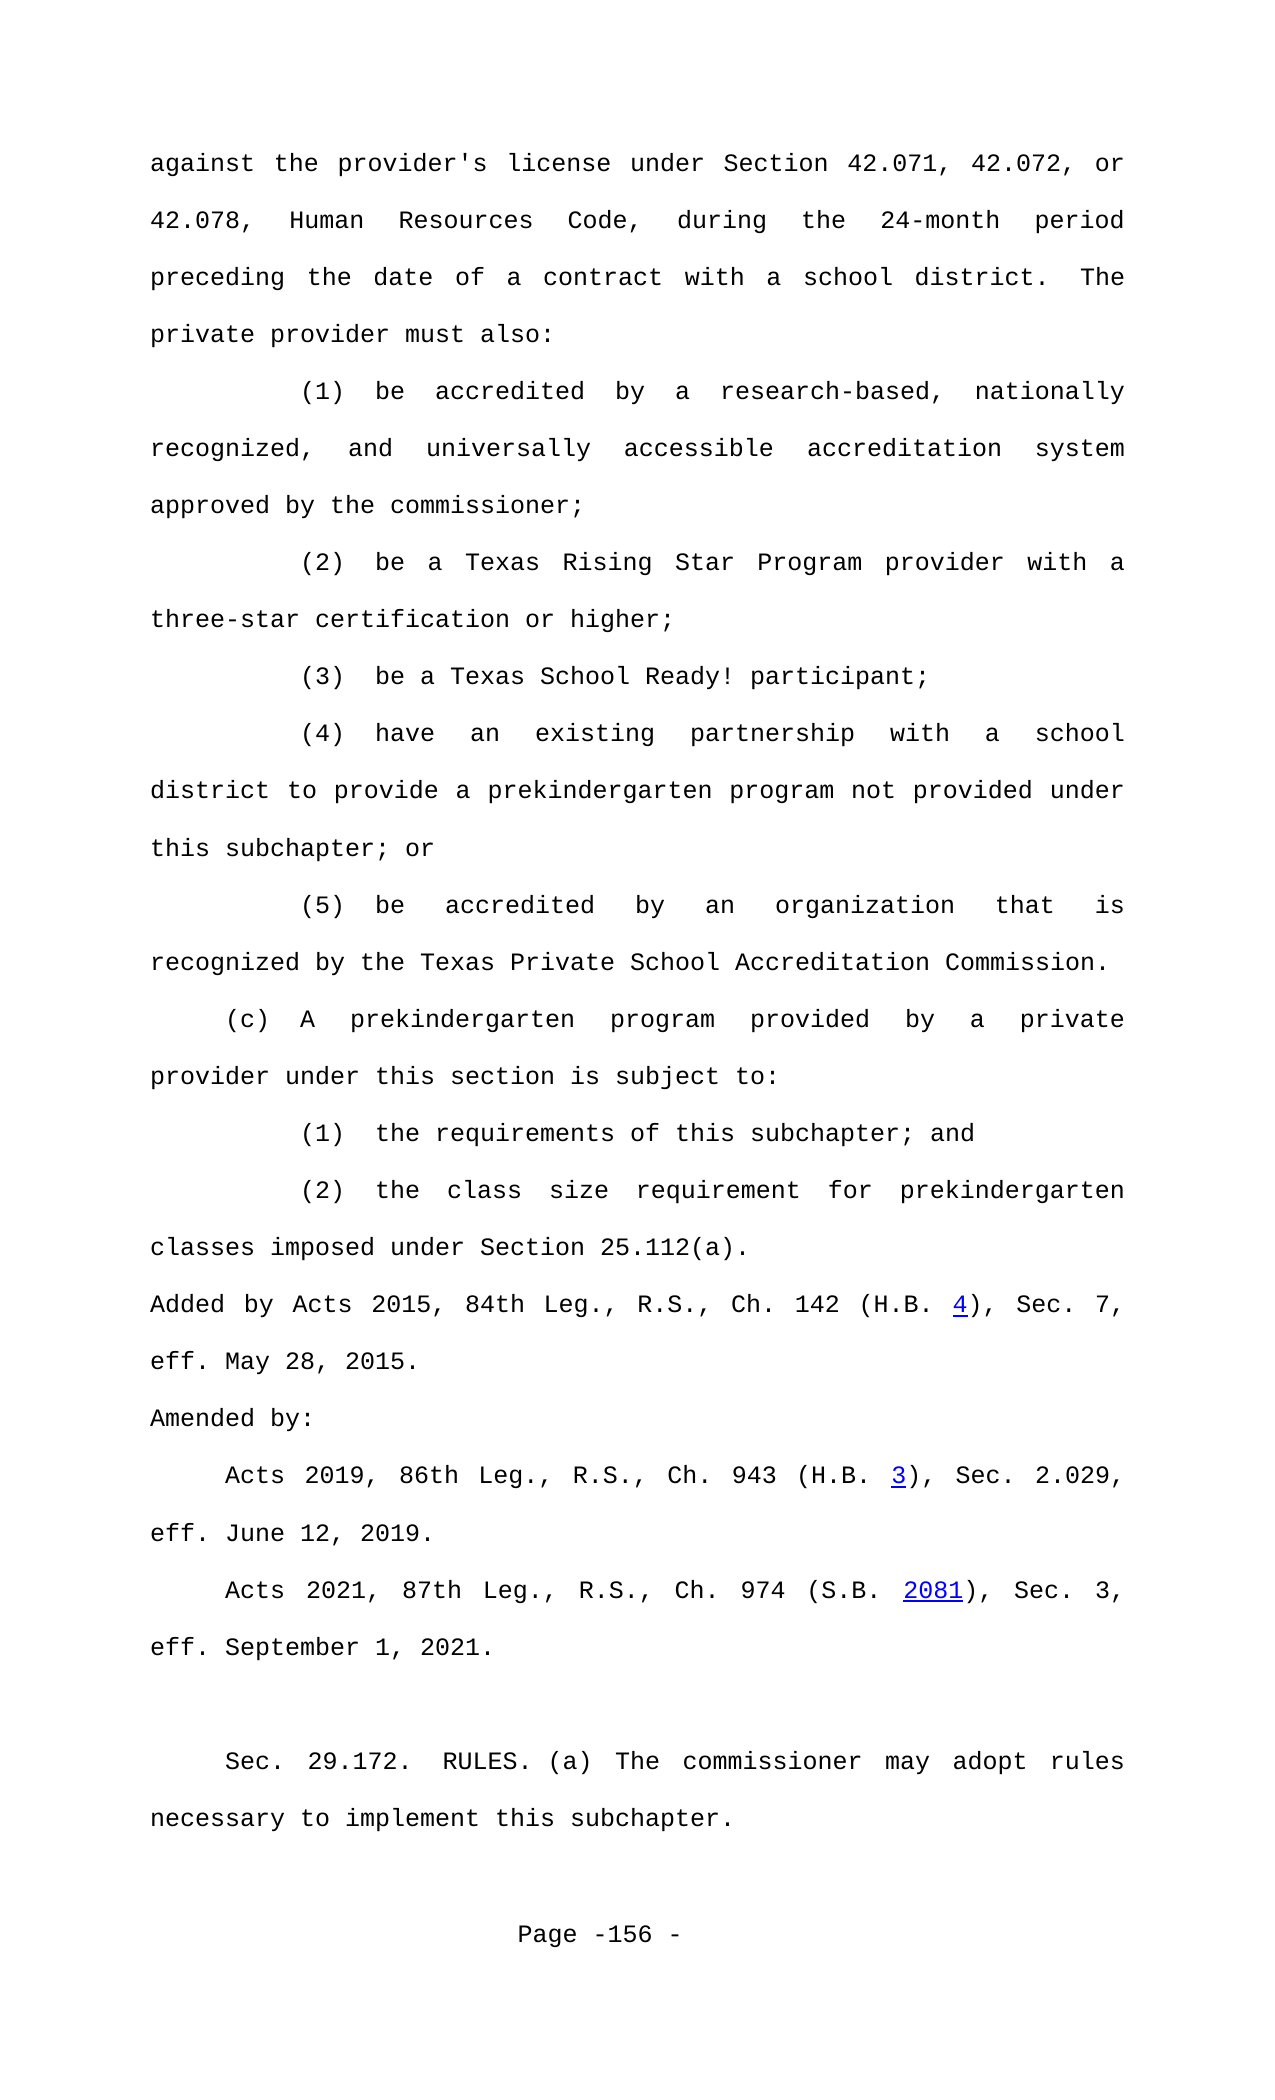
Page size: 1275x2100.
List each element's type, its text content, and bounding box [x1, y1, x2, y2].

text (c) A prekindergarten program provided by a private provider under this section is subject to: [150, 1006, 1125, 1092]
text Amended by: [150, 1406, 1125, 1434]
text Acts 2019, 86th Leg., R.S., Ch. 943 (H.B. 3), Sec. 2.029, eff. June 12, 2019. [150, 1463, 1125, 1548]
text (4) have an existing partnership with a school district to provide a prekindergarten program not provided under this subchapter; or [150, 721, 1125, 863]
text Acts 2021, 87th Leg., R.S., Ch. 974 (S.B. 2081), Sec. 3, eff. September 1, 2021. [150, 1577, 1125, 1663]
text Added by Acts 2015, 84th Leg., R.S., Ch. 142 (H.B. 4), Sec. 7, eff. May 28, 2015. [150, 1292, 1125, 1377]
text (5) be accredited by an organization that is recognized by the Texas Private School Accreditation Commission. [150, 892, 1125, 978]
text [150, 150, 1125, 350]
text Sec. 29.172. RULES. (a) The commissioner may adopt rules necessary to implement this subchapter. [150, 1748, 1125, 1834]
text (1) be accredited by a research-based, nationally recognized, and universally accessible accreditation system approved by the commissioner; [150, 378, 1125, 521]
text (2) the class size requirement for prekindergarten classes imposed under Section 25.112(a). [150, 1177, 1125, 1263]
text (1) the requirements of this subchapter; and [150, 1120, 1125, 1149]
text (2) be a Texas Rising Star Program provider with a three-star certification or higher; [150, 549, 1125, 635]
text (3) be a Texas School Ready! participant; [150, 664, 1125, 692]
